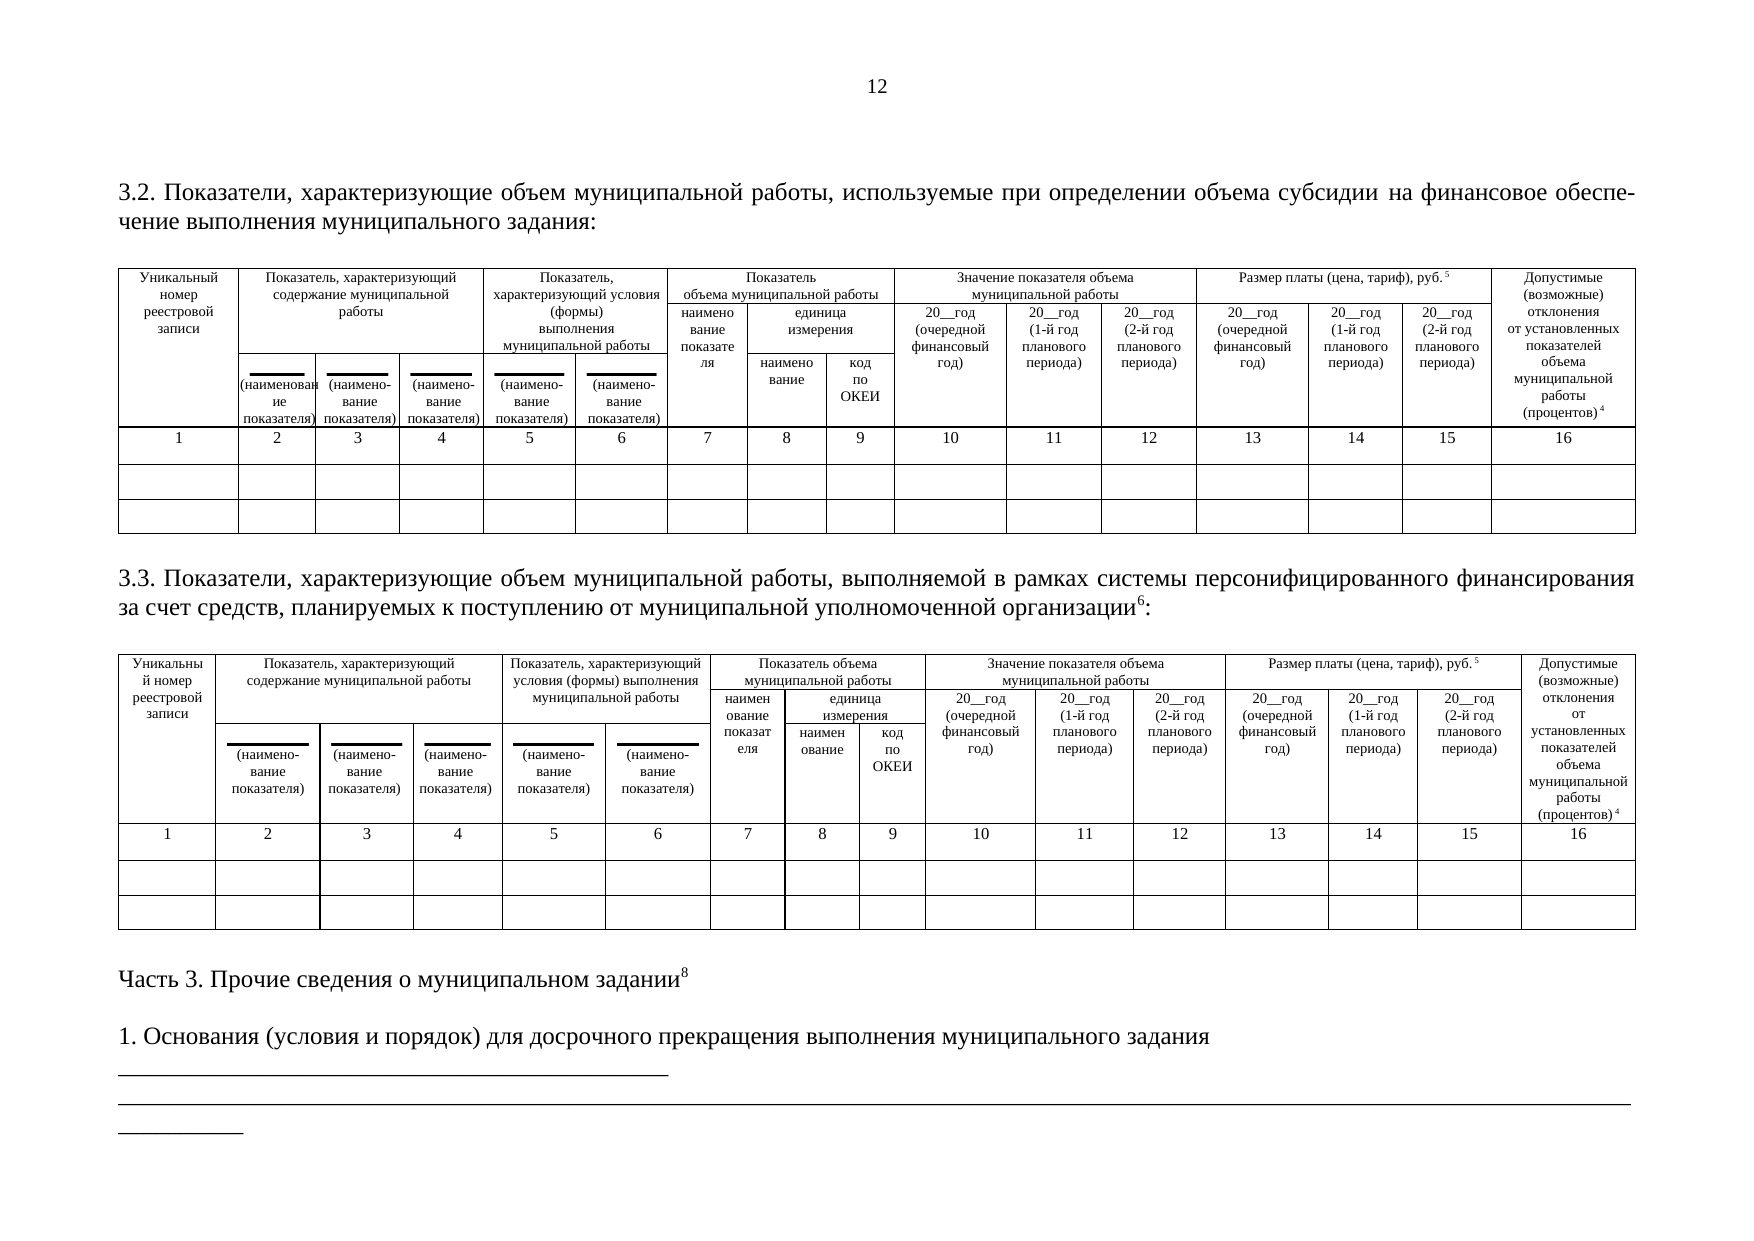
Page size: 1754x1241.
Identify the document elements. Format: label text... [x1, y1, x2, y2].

table_cell [576, 500, 667, 533]
text ___________________________________________________________________________________________________________________________________ [118, 1079, 1636, 1136]
table_cell 14 [1329, 824, 1417, 860]
table_cell 9 [827, 428, 894, 464]
table_cell [1403, 500, 1491, 533]
table_cell 16 [1522, 824, 1635, 860]
table_cell [786, 896, 859, 929]
table_cell 20__год (очередной финансовый год) [895, 304, 1006, 426]
table_header Размер платы (цена, тариф), руб. 5 [1226, 655, 1521, 688]
table_header Показатель, характеризующий условия (формы) выполнения муниципальной работы [484, 269, 667, 353]
table_cell (наимено- вание показателя) [316, 354, 399, 426]
table_cell (наимено- вание показателя) [484, 354, 575, 426]
table_cell 1 [119, 824, 215, 860]
table_cell [1492, 465, 1635, 498]
table_cell [119, 896, 215, 929]
table_cell [321, 861, 413, 895]
table_cell [1102, 500, 1196, 533]
table_cell 14 [1309, 428, 1402, 464]
table_header Показатель объема муниципальной работы [711, 655, 925, 688]
table_cell [606, 861, 710, 895]
table_header Показатель, характеризующий условия (формы) выполнения муниципальной работы [503, 655, 710, 723]
table_cell (наимено- вание показателя) [400, 354, 483, 426]
table_cell 6 [606, 824, 710, 860]
table_header Уникальный номер реестровой записи [119, 655, 215, 823]
table_cell 20__год (2-й год планового периода) [1418, 690, 1521, 823]
table_cell [926, 861, 1035, 895]
table_cell [1007, 465, 1101, 498]
table_cell [316, 465, 399, 498]
table_cell [216, 861, 319, 895]
table_cell [321, 896, 413, 929]
table_cell 11 [1036, 824, 1133, 860]
table_cell 15 [1418, 824, 1521, 860]
table_header Показатель, характеризующий содержание муниципальной работы [216, 655, 502, 723]
table_cell 2 [239, 428, 315, 464]
table_cell [484, 500, 575, 533]
table_cell [1309, 500, 1402, 533]
table_cell [1197, 465, 1308, 498]
table_cell 20__год (очередной финансовый год) [1197, 304, 1308, 426]
table_cell [503, 896, 605, 929]
table_cell 20__год (2-й год планового периода) [1134, 690, 1225, 823]
table_cell [748, 465, 826, 498]
table_cell 7 [668, 428, 747, 464]
table_header Значение показателя объема муниципальной работы [926, 655, 1225, 688]
table_cell единица измерения [786, 690, 925, 723]
table_cell 2 [216, 824, 319, 860]
table_cell наименование [786, 724, 859, 823]
table_cell [748, 500, 826, 533]
table_cell 6 [576, 428, 667, 464]
table_cell [503, 861, 605, 895]
table_cell [1309, 465, 1402, 498]
table_cell 10 [895, 428, 1006, 464]
table_cell (наимено- вание показателя) [576, 354, 667, 426]
table_cell [1036, 861, 1133, 895]
table_cell 8 [786, 824, 859, 860]
table_cell [400, 500, 483, 533]
table_cell 1 [119, 428, 238, 464]
table_cell [1134, 896, 1225, 929]
text 1. Основания (условия и порядок) для досрочного прекращения выполнения муниципального задания ____________________________________________ [118, 1021, 1636, 1079]
table_cell [1522, 861, 1635, 895]
table_cell [1329, 896, 1417, 929]
table_header Показатель, характеризующий содержание муниципальной работы [239, 269, 483, 353]
table_cell [827, 500, 894, 533]
table_cell [1522, 896, 1635, 929]
table_header Показатель объема муниципальной работы [668, 269, 894, 303]
table_header Допустимые (возможные) отклонения от установленных показателей объема муниципальной работы (процентов) 4 [1522, 655, 1635, 823]
text 3.3. Показатели, характеризующие объем муниципальной работы, выполняемой в рамках системы персонифицированного финансирования за счет средств, планируемых к поступлению от муниципальной уполномоченной организации6: [118, 563, 1636, 620]
table_cell [895, 465, 1006, 498]
table_cell [1418, 861, 1521, 895]
table_cell код по ОКЕИ [827, 354, 894, 426]
table_cell (наимено- вание показателя) [321, 724, 413, 823]
table_cell [1102, 465, 1196, 498]
table_cell 11 [1007, 428, 1101, 464]
table_cell [1492, 500, 1635, 533]
table_cell [926, 896, 1035, 929]
table_cell 20__год (1-й год планового периода) [1036, 690, 1133, 823]
table_cell [606, 896, 710, 929]
table_cell [827, 465, 894, 498]
table_cell код по ОКЕИ [860, 724, 925, 823]
table_cell 16 [1492, 428, 1635, 464]
table_cell [576, 465, 667, 498]
table_cell [860, 861, 925, 895]
table_cell 20__год (1-й год планового периода) [1309, 304, 1402, 426]
table_cell 13 [1197, 428, 1308, 464]
table_cell единица измерения [748, 304, 894, 353]
table_cell [1226, 861, 1328, 895]
table_cell [414, 896, 502, 929]
table_cell [1403, 465, 1491, 498]
table_header Размер платы (цена, тариф), руб. 5 [1197, 269, 1491, 303]
table_cell [1036, 896, 1133, 929]
text Часть 3. Прочие сведения о муниципальном задании8 [118, 964, 1636, 993]
table_cell [119, 465, 238, 498]
table_cell [860, 896, 925, 929]
table_cell наименование [748, 354, 826, 426]
table_cell (наимено- вание показателя) [216, 724, 319, 823]
table_cell [786, 861, 859, 895]
table_cell 20__год (1-й год планового периода) [1329, 690, 1417, 823]
table_cell 5 [484, 428, 575, 464]
table_cell [1418, 896, 1521, 929]
table_header Значение показателя объема муниципальной работы [895, 269, 1196, 303]
table_cell [119, 500, 238, 533]
table_cell [239, 465, 315, 498]
table_cell 7 [711, 824, 784, 860]
table_cell 4 [400, 428, 483, 464]
table_cell [668, 465, 747, 498]
table_cell [239, 500, 315, 533]
table_cell [216, 896, 319, 929]
table_cell [1134, 861, 1225, 895]
table_cell 4 [414, 824, 502, 860]
table_header Допустимые (возможные) отклонения от установленных показателей объема муниципальной работы (процентов) 4 [1492, 269, 1635, 426]
table_cell 20__год (2-й год планового периода) [1102, 304, 1196, 426]
table_cell (наименование показателя) [239, 354, 315, 426]
table_cell [484, 465, 575, 498]
table_cell [414, 861, 502, 895]
table_cell 5 [503, 824, 605, 860]
table_cell наименование показателя [668, 304, 747, 426]
table_cell (наимено- вание показателя) [414, 724, 502, 823]
table_cell 13 [1226, 824, 1328, 860]
table_cell 15 [1403, 428, 1491, 464]
table_cell 3 [316, 428, 399, 464]
table_cell 12 [1102, 428, 1196, 464]
table_cell [400, 465, 483, 498]
table_cell [1329, 861, 1417, 895]
table_cell 8 [748, 428, 826, 464]
table_cell (наимено- вание показателя) [606, 724, 710, 823]
table_cell 20__год (очередной финансовый год) [1226, 690, 1328, 823]
table_cell [119, 861, 215, 895]
table_cell [316, 500, 399, 533]
table_cell наименование показателя [711, 690, 784, 823]
table_cell 12 [1134, 824, 1225, 860]
table_cell (наимено- вание показателя) [503, 724, 605, 823]
table_cell 20__год (2-й год планового периода) [1403, 304, 1491, 426]
table_cell 20__год (1-й год планового периода) [1007, 304, 1101, 426]
table_cell 10 [926, 824, 1035, 860]
table_cell 9 [860, 824, 925, 860]
table_cell [895, 500, 1006, 533]
table_header Уникальный номер реестровой записи [119, 269, 238, 426]
text 3.2. Показатели, характеризующие объем муниципальной работы, используемые при определении объема субсидии на финансовое обеспе-чение выполнения муниципального задания: [118, 177, 1636, 235]
table_cell [668, 500, 747, 533]
table_cell [711, 896, 784, 929]
table_cell 20__год (очередной финансовый год) [926, 690, 1035, 823]
table_cell [1197, 500, 1308, 533]
table_cell [1226, 896, 1328, 929]
table_cell [1007, 500, 1101, 533]
table_cell 3 [321, 824, 413, 860]
table_cell [711, 861, 784, 895]
